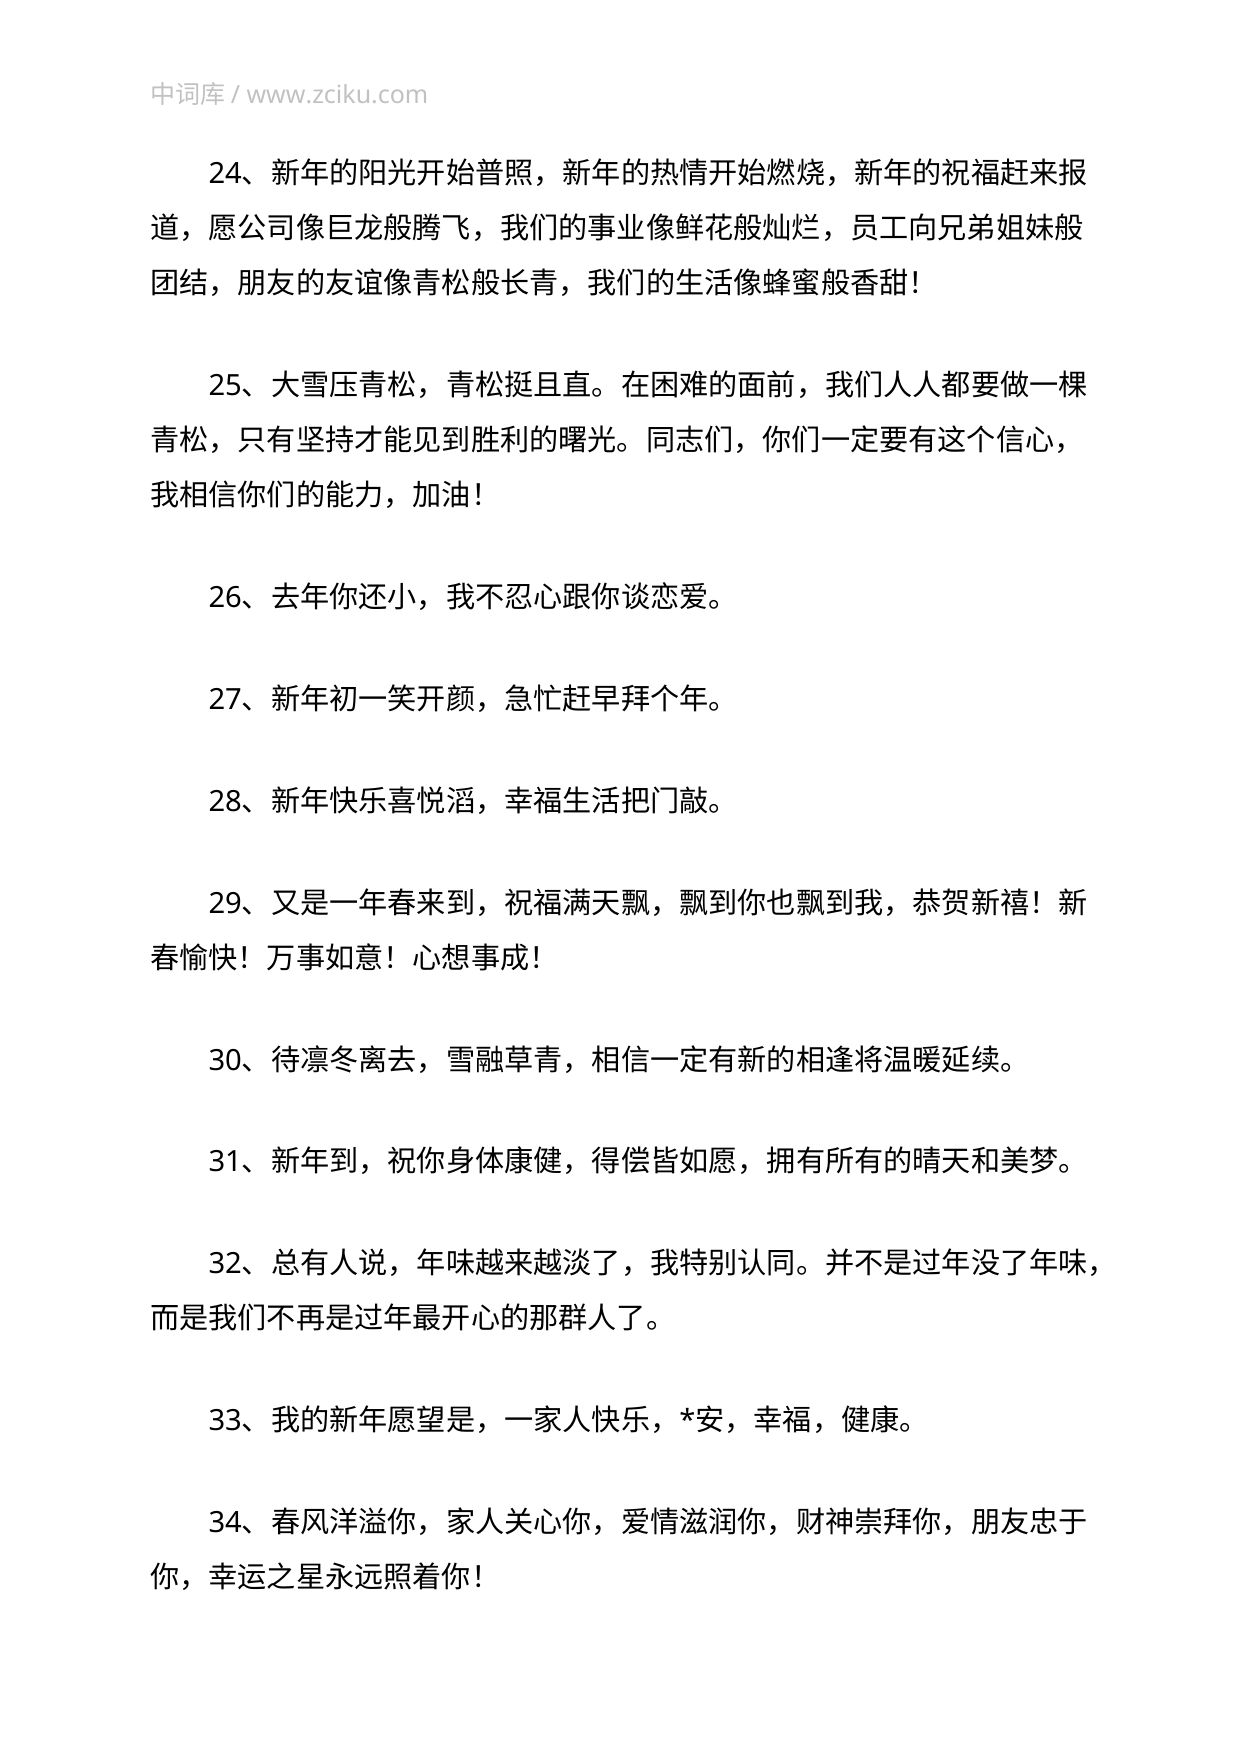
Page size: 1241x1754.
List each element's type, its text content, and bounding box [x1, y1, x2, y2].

text 29、又是一年春来到，祝福满天飘，飘到你也飘到我，恭贺新禧！新春愉快！万事如意！心想事成！ [150, 879, 1090, 977]
text 24、新年的阳光开始普照，新年的热情开始燃烧，新年的祝福赶来报道，愿公司像巨龙般腾飞，我们的事业像鲜花般灿烂，员工向兄弟姐妹般团结，朋友的友谊像青松般长青，我们的生活像蜂蜜般香甜！ [150, 150, 1090, 302]
text 34、春风洋溢你，家人关心你，爱情滋润你，财神崇拜你，朋友忠于你，幸运之星永远照着你！ [150, 1499, 1090, 1596]
text 30、待凛冬离去，雪融草青，相信一定有新的相逢将温暖延续。 [150, 1036, 1090, 1078]
text 33、我的新年愿望是，一家人快乐，*安，幸福，健康。 [150, 1397, 1090, 1439]
text 28、新年快乐喜悦滔，幸福生活把门敲。 [150, 777, 1090, 820]
text 27、新年初一笑开颜，急忙赶早拜个年。 [150, 675, 1090, 718]
text 25、大雪压青松，青松挺且直。在困难的面前，我们人人都要做一棵青松，只有坚持才能见到胜利的曙光。同志们，你们一定要有这个信心，我相信你们的能力，加油！ [150, 362, 1090, 514]
text 31、新年到，祝你身体康健，得偿皆如愿，拥有所有的晴天和美梦。 [150, 1138, 1090, 1180]
text 32、总有人说，年味越来越淡了，我特别认同。并不是过年没了年味，而是我们不再是过年最开心的那群人了。 [150, 1240, 1090, 1337]
text 26、去年你还小，我不忍心跟你谈恋爱。 [150, 573, 1090, 616]
